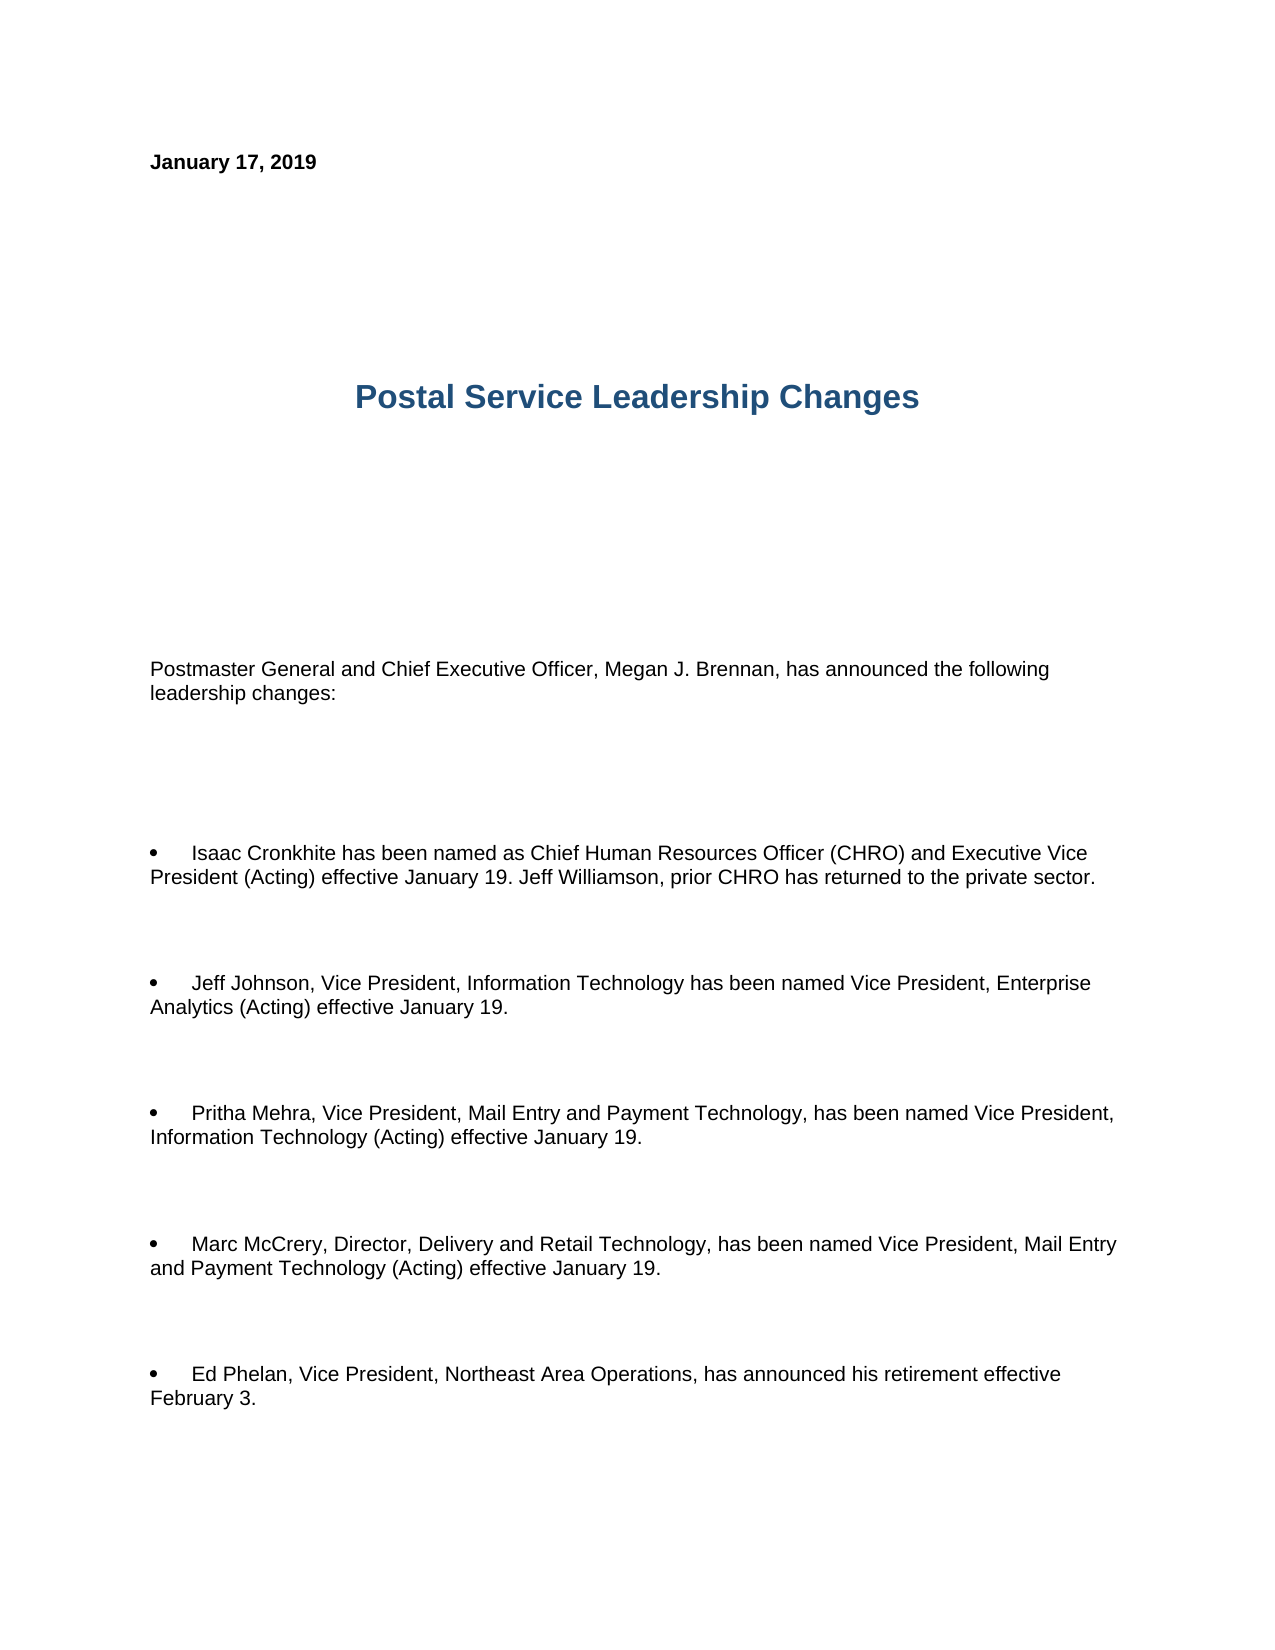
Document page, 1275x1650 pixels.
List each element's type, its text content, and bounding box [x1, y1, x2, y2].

text  Isaac Cronkhite has been named as Chief Human Resources Officer (CHRO) and Executive Vice President (Acting) effective January 19. Jeff Williamson, prior CHRO has returned to the private sector. [150, 840, 1125, 888]
text Postmaster General and Chief Executive Officer, Megan J. Brennan, has announced the following leadership changes: [150, 657, 1125, 705]
text  Ed Phelan, Vice President, Northeast Area Operations, has announced his retirement effective February 3. [150, 1362, 1125, 1410]
text January 17, 2019 [150, 150, 1125, 174]
text  Jeff Johnson, Vice President, Information Technology has been named Vice President, Enterprise Analytics (Acting) effective January 19. [150, 971, 1125, 1019]
text  Marc McCrery, Director, Delivery and Retail Technology, has been named Vice President, Mail Entry and Payment Technology (Acting) effective January 19. [150, 1231, 1125, 1279]
text Postal Service Leadership Changes [150, 377, 1125, 415]
text  Pritha Mehra, Vice President, Mail Entry and Payment Technology, has been named Vice President, Information Technology (Acting) effective January 19. [150, 1101, 1125, 1149]
